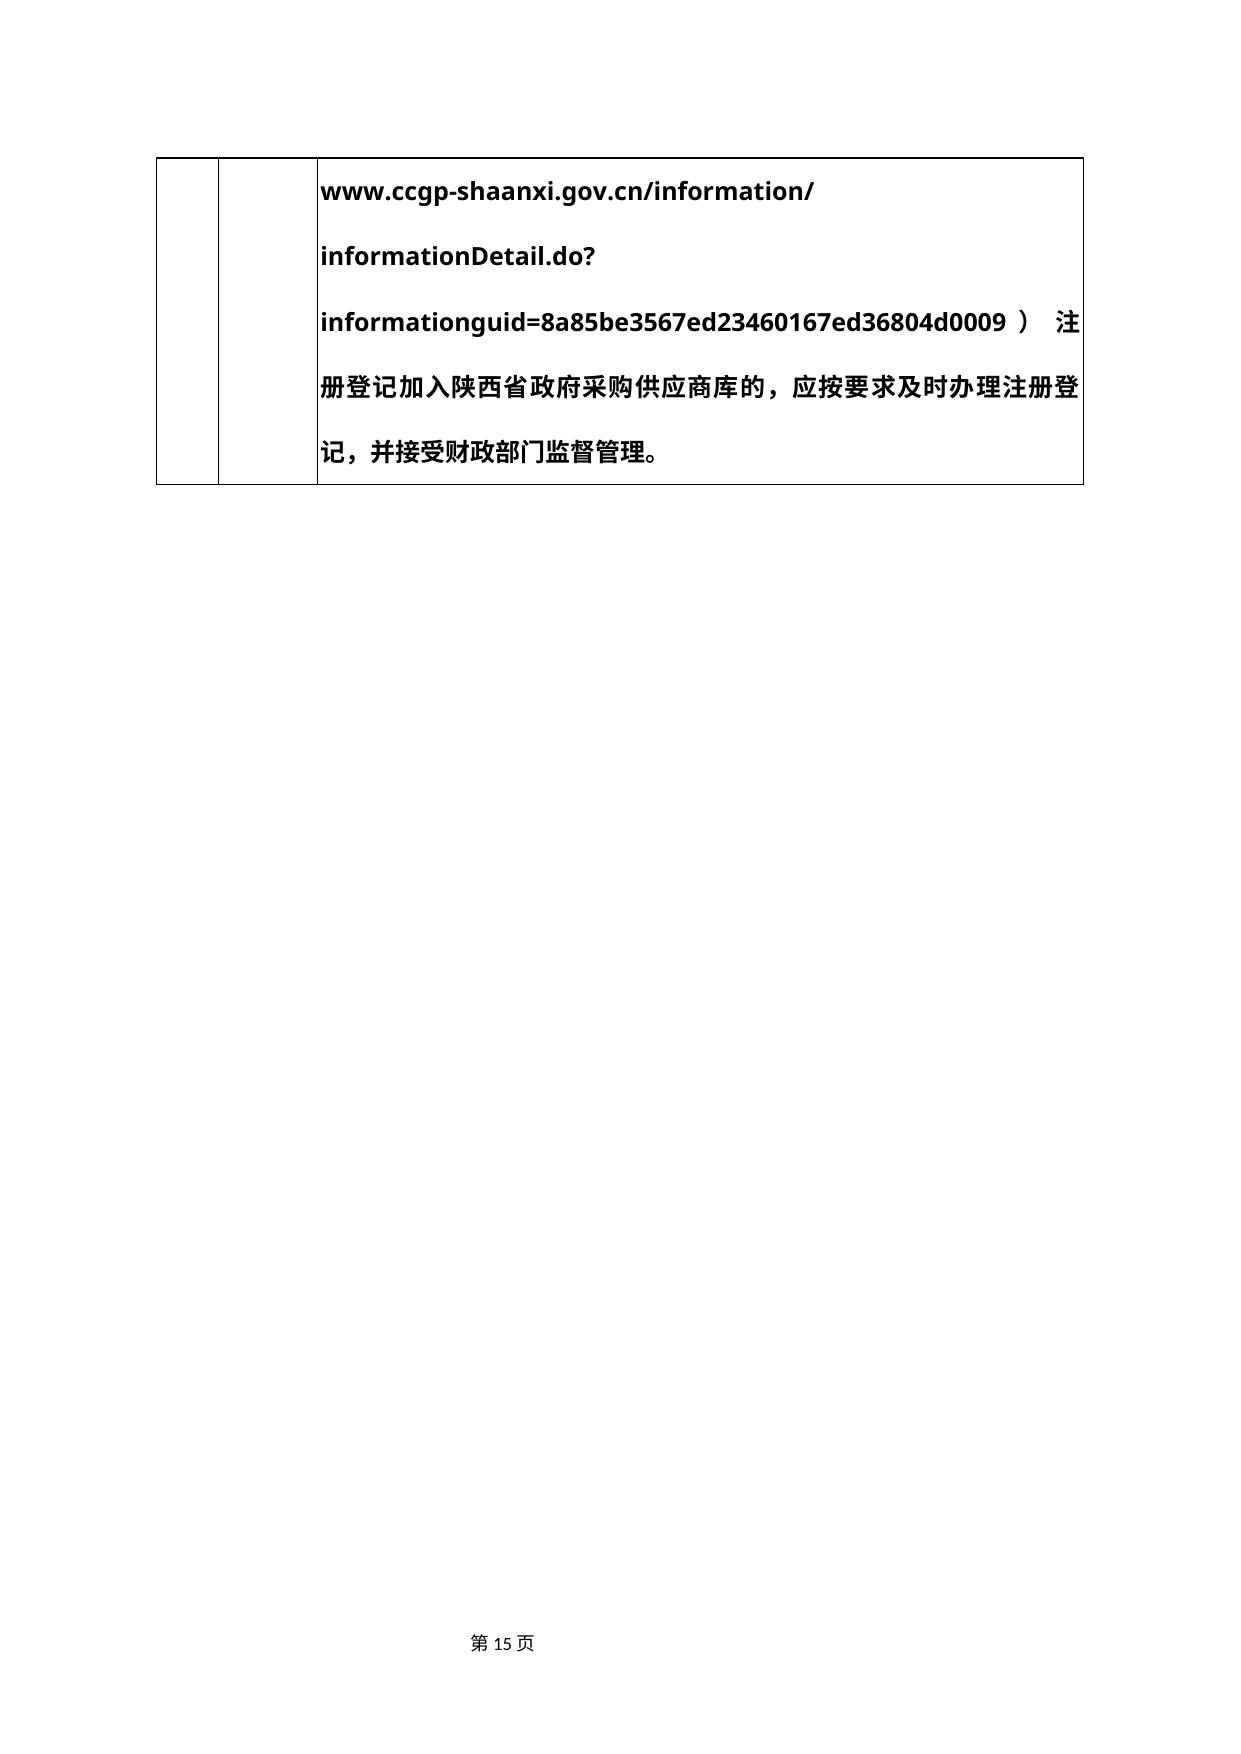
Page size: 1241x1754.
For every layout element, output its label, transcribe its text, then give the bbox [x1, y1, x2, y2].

table_cell 备注 [219, 159, 317, 483]
table_cell 20 [157, 159, 218, 483]
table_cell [318, 159, 1083, 483]
